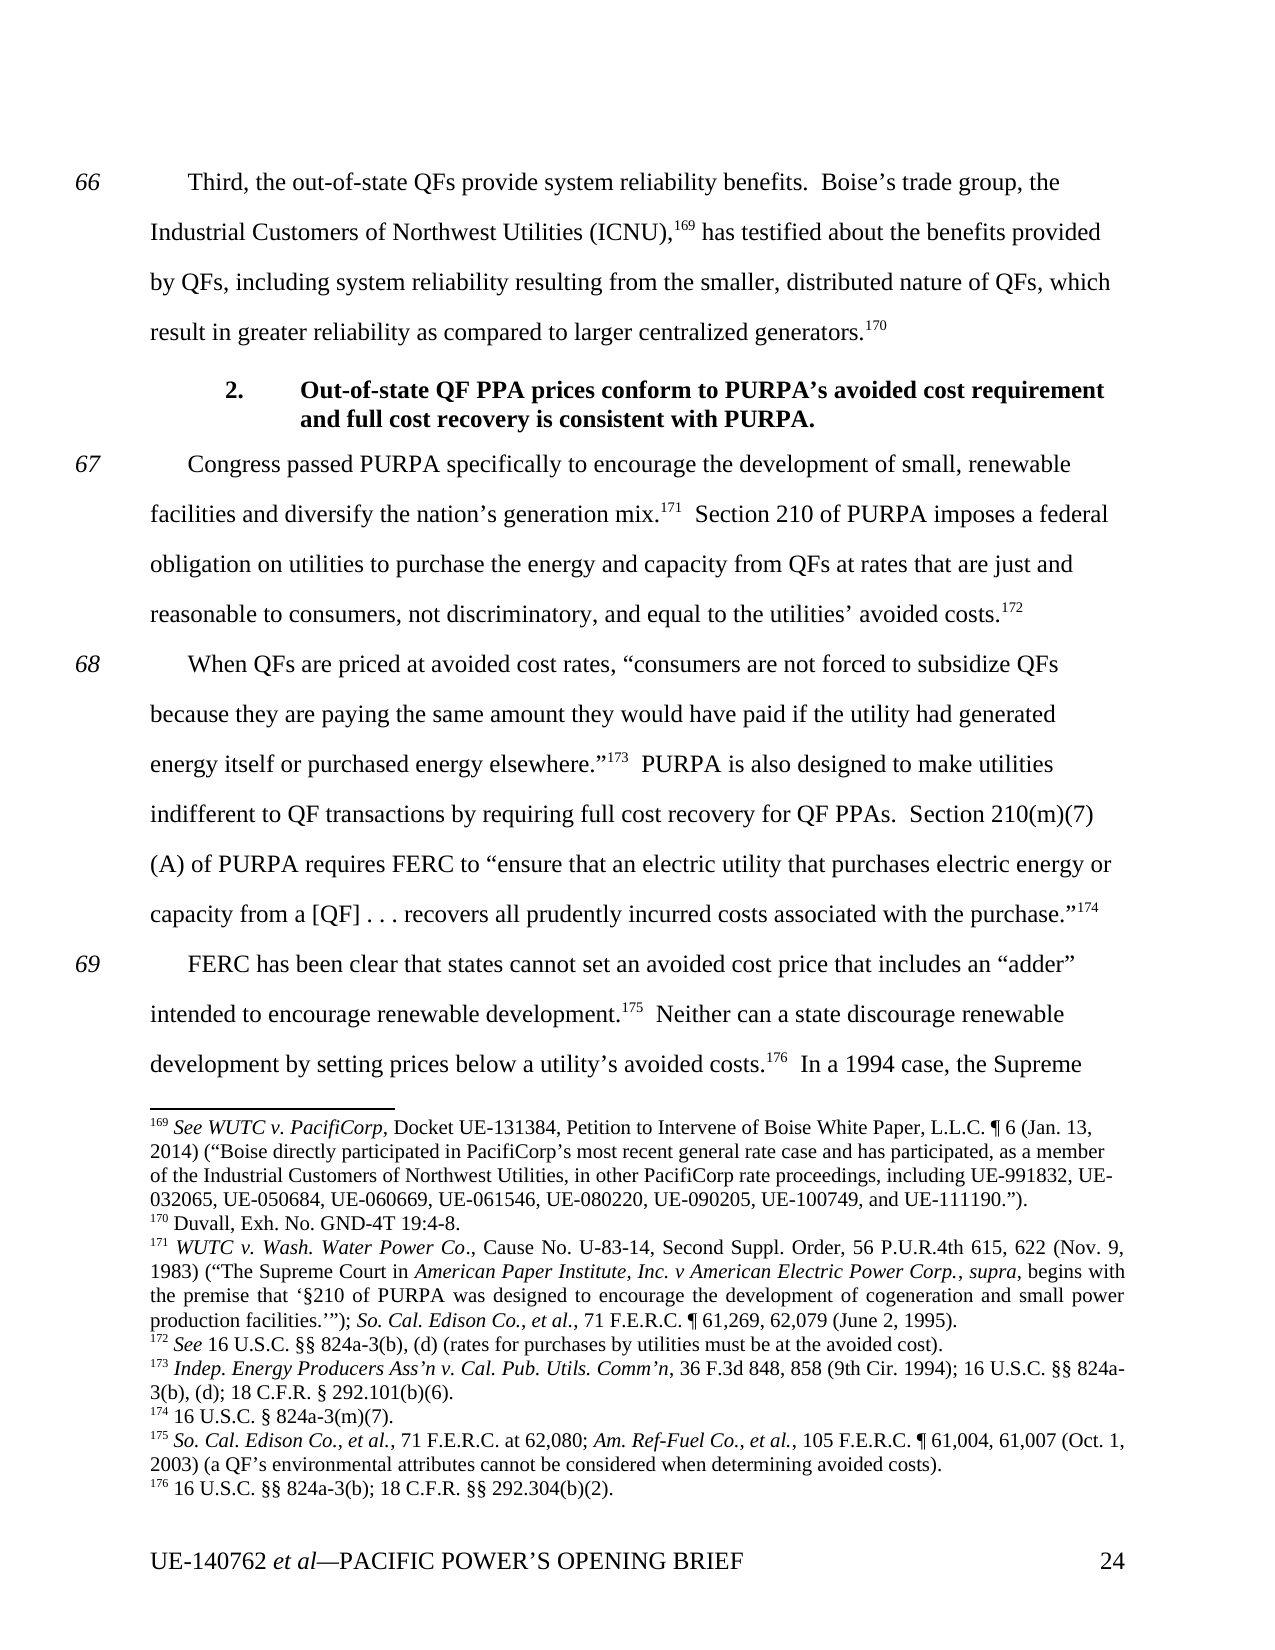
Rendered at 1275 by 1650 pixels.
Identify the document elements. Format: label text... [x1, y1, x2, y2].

text FERC has been clear that states cannot set an avoided cost price that includes an “adder” intended to encourage renewable development. Neither can a state discourage renewable development by setting prices below a utility’s avoided costs. In a 1994 case, the Supreme Court of North Carolina addressed whether the North Carolina Utilities Commission (NCUC) violated PURPA in its rate treatment of a QF PPA approved by the Virginia State Corporation Commission (VSCC). In that case, the NCUC allowed the multi-jurisdictional utility to recover its full avoided costs, but disallowed an adder based on a state law that allowed the VSCC to account for “intangible environmental and societal benefits associated with QF power.” The court affirmed the NCUC’s order, concluding that the disallowance “does not violate PURPA to the extent it only excludes the amount above avoided costs.” [75, 932, 1125, 1082]
text Third, the out-of-state QFs provide system reliability benefits. Boise’s trade group, the Industrial Customers of Northwest Utilities (ICNU), has testified about the benefits provided by QFs, including system reliability resulting from the smaller, distributed nature of QFs, which result in greater reliability as compared to larger centralized generators. [75, 150, 1125, 350]
text Congress passed PURPA specifically to encourage the development of small, renewable facilities and diversify the nation’s generation mix. Section 210 of PURPA imposes a federal obligation on utilities to purchase the energy and capacity from QFs at rates that are just and reasonable to consumers, not discriminatory, and equal to the utilities’ avoided costs. [75, 432, 1125, 632]
list Out-of-state QF PPA prices conform to PURPA’s avoided cost requirement and full cost recovery is consistent with PURPA. [225, 375, 1125, 432]
text When QFs are priced at avoided cost rates, “consumers are not forced to subsidize QFs because they are paying the same amount they would have paid if the utility had generated energy itself or purchased energy elsewhere.” PURPA is also designed to make utilities indifferent to QF transactions by requiring full cost recovery for QF PPAs. Section 210(m)(7)(A) of PURPA requires FERC to “ensure that an electric utility that purchases electric energy or capacity from a [QF] . . . recovers all prudently incurred costs associated with the purchase.” [75, 632, 1125, 932]
